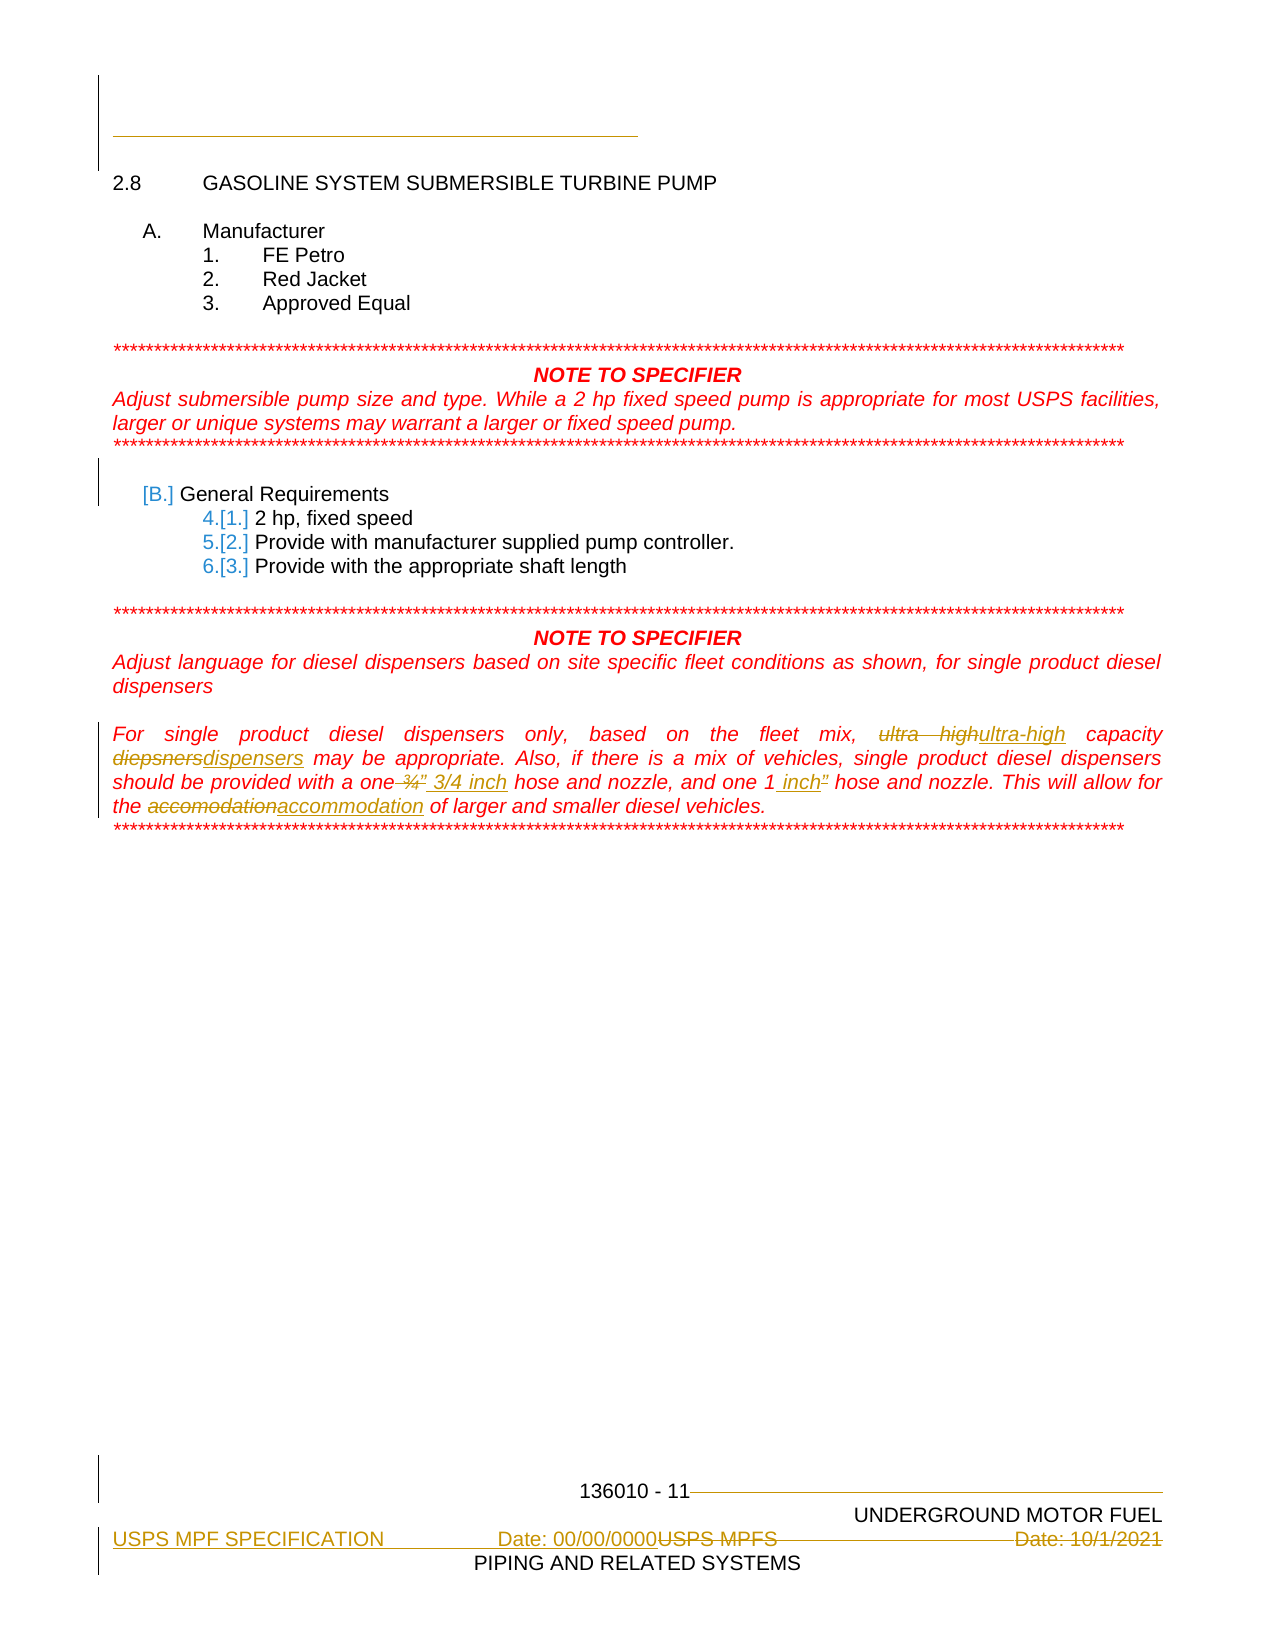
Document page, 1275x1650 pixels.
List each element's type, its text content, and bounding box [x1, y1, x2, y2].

text General Requirements [142, 482, 1162, 506]
text NOTE TO SPECIFIER [112, 626, 1162, 650]
text Provide with manufacturer supplied pump controller. [202, 530, 1162, 554]
text Red Jacket [202, 267, 1162, 291]
text ***************************************************************************************************************************** [112, 434, 1162, 458]
text GASOLINE SYSTEM SUBMERSIBLE TURBINE PUMP [112, 171, 1162, 195]
text ***************************************************************************************************************************** [112, 338, 1162, 362]
text ***************************************************************************************************************************** [112, 602, 1162, 626]
text 2 hp, fixed speed [202, 506, 1162, 530]
text For single product diesel dispensers only, based on the fleet mix, capacity may be appropriate. Also, if there is a mix of vehicles, single product diesel dispensers should be provided with a one hose and nozzle, and one 1 hose and nozzle. This will allow for the of larger and smaller diesel vehicles. [112, 722, 1162, 818]
text Manufacturer [142, 219, 1162, 243]
text Adjust submersible pump size and type. While a 2 hp fixed speed pump is appropriate for most USPS facilities, larger or unique systems may warrant a larger or fixed speed pump. [112, 386, 1162, 434]
text ***************************************************************************************************************************** [112, 818, 1162, 842]
text Provide with the appropriate shaft length [202, 554, 1162, 578]
text FE Petro [202, 243, 1162, 267]
text Approved Equal [202, 291, 1162, 314]
text NOTE TO SPECIFIER [112, 362, 1162, 386]
text Adjust language for diesel dispensers based on site specific fleet conditions as shown, for single product diesel dispensers [112, 650, 1162, 698]
